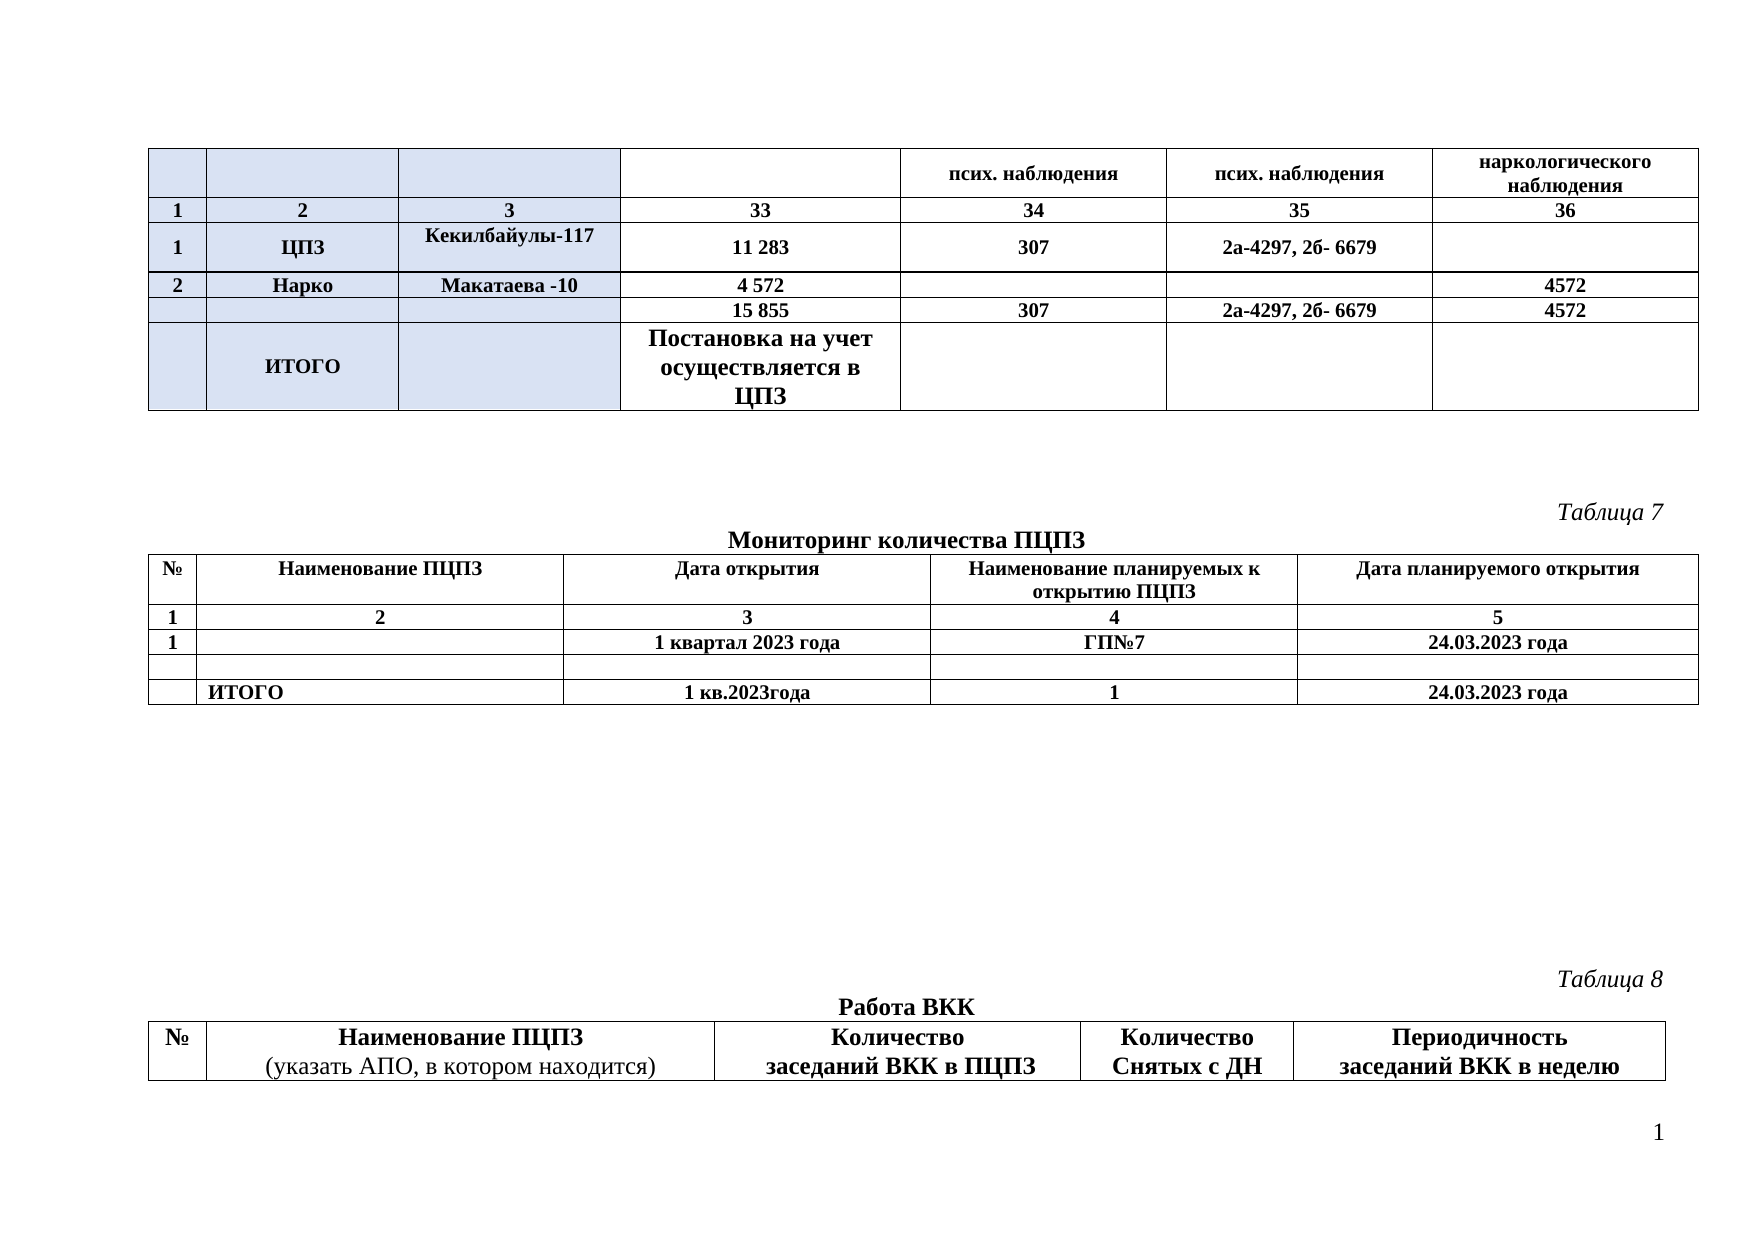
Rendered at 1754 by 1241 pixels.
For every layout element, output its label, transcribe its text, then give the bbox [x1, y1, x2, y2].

table_cell 1 [149, 223, 206, 271]
table_cell Макатаева -10 [399, 273, 620, 297]
table_cell 24.03.2023 года [1298, 630, 1698, 654]
table_cell 4 572 [621, 273, 900, 297]
table_header Периодичность заседаний ВКК в неделю [1294, 1022, 1665, 1080]
table_cell [931, 655, 1297, 679]
table_cell [149, 323, 206, 409]
table_cell [207, 298, 398, 322]
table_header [207, 1022, 714, 1080]
table_header Количество заседаний ВКК в ПЦПЗ [715, 1022, 1080, 1080]
text Работа ВКК [148, 992, 1665, 1021]
table_cell 34 [901, 198, 1166, 222]
table_cell Постановка на учет осуществляется в ЦПЗ [621, 323, 900, 409]
table_cell 11 283 [621, 223, 900, 271]
table_header Дата планируемого открытия [1298, 555, 1698, 603]
table_header Количество Снятых с ДН [1081, 1022, 1293, 1080]
table_header Наименование ПЦПЗ [197, 555, 563, 603]
table_cell [1298, 655, 1698, 679]
table_cell [901, 273, 1166, 297]
table_cell 4572 [1433, 273, 1698, 297]
table_cell [564, 655, 930, 679]
table_cell 2а-4297, 2б- 6679 [1167, 223, 1432, 271]
table_cell 4 [931, 605, 1297, 629]
table_header Наименование планируемых к открытию ПЦПЗ [931, 555, 1297, 603]
table_cell Нарко [207, 273, 398, 297]
table_cell 3 [399, 198, 620, 222]
table_cell 36 [1433, 198, 1698, 222]
table_cell 4572 [1433, 298, 1698, 322]
table_cell 2 [149, 273, 206, 297]
text Мониторинг количества ПЦПЗ [148, 526, 1665, 554]
text Таблица 7 [148, 497, 1665, 526]
table_cell 24.03.2023 года [1298, 680, 1698, 704]
table_cell Кекилбайулы-117 [399, 223, 620, 271]
table_cell [901, 323, 1166, 409]
table_header № [149, 555, 196, 603]
table_cell [1167, 273, 1432, 297]
table_cell 1 [931, 680, 1297, 704]
table_cell [1433, 323, 1698, 409]
table_cell 2а-4297, 2б- 6679 [1167, 298, 1432, 322]
table_cell [149, 298, 206, 322]
table_cell [1433, 223, 1698, 271]
table_cell ГП№7 [931, 630, 1297, 654]
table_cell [901, 149, 1166, 197]
table_cell 1 квартал 2023 года [564, 630, 930, 654]
table_cell 15 855 [621, 298, 900, 322]
table_cell 307 [901, 223, 1166, 271]
table_header Дата открытия [564, 555, 930, 603]
table_cell ИТОГО [197, 680, 563, 704]
text Таблица 8 [148, 964, 1665, 992]
table_cell [149, 680, 196, 704]
table_cell ЦПЗ [207, 223, 398, 271]
table_cell [399, 298, 620, 322]
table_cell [1433, 149, 1698, 197]
table_cell [149, 655, 196, 679]
table_cell [197, 655, 563, 679]
table_cell ИТОГО [207, 323, 398, 409]
table_cell 2 [207, 198, 398, 222]
table_cell 35 [1167, 198, 1432, 222]
table_cell 5 [1298, 605, 1698, 629]
table_cell 1 [149, 630, 196, 654]
table_header № [149, 1022, 206, 1080]
table_cell [399, 323, 620, 409]
table_cell 1 кв.2023года [564, 680, 930, 704]
table_cell 3 [564, 605, 930, 629]
table_cell 1 [149, 198, 206, 222]
table_cell 2 [197, 605, 563, 629]
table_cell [1167, 149, 1432, 197]
table_cell [1167, 323, 1432, 409]
table_cell 1 [149, 605, 196, 629]
table_cell 33 [621, 198, 900, 222]
table_cell 307 [901, 298, 1166, 322]
table_cell [197, 630, 563, 654]
